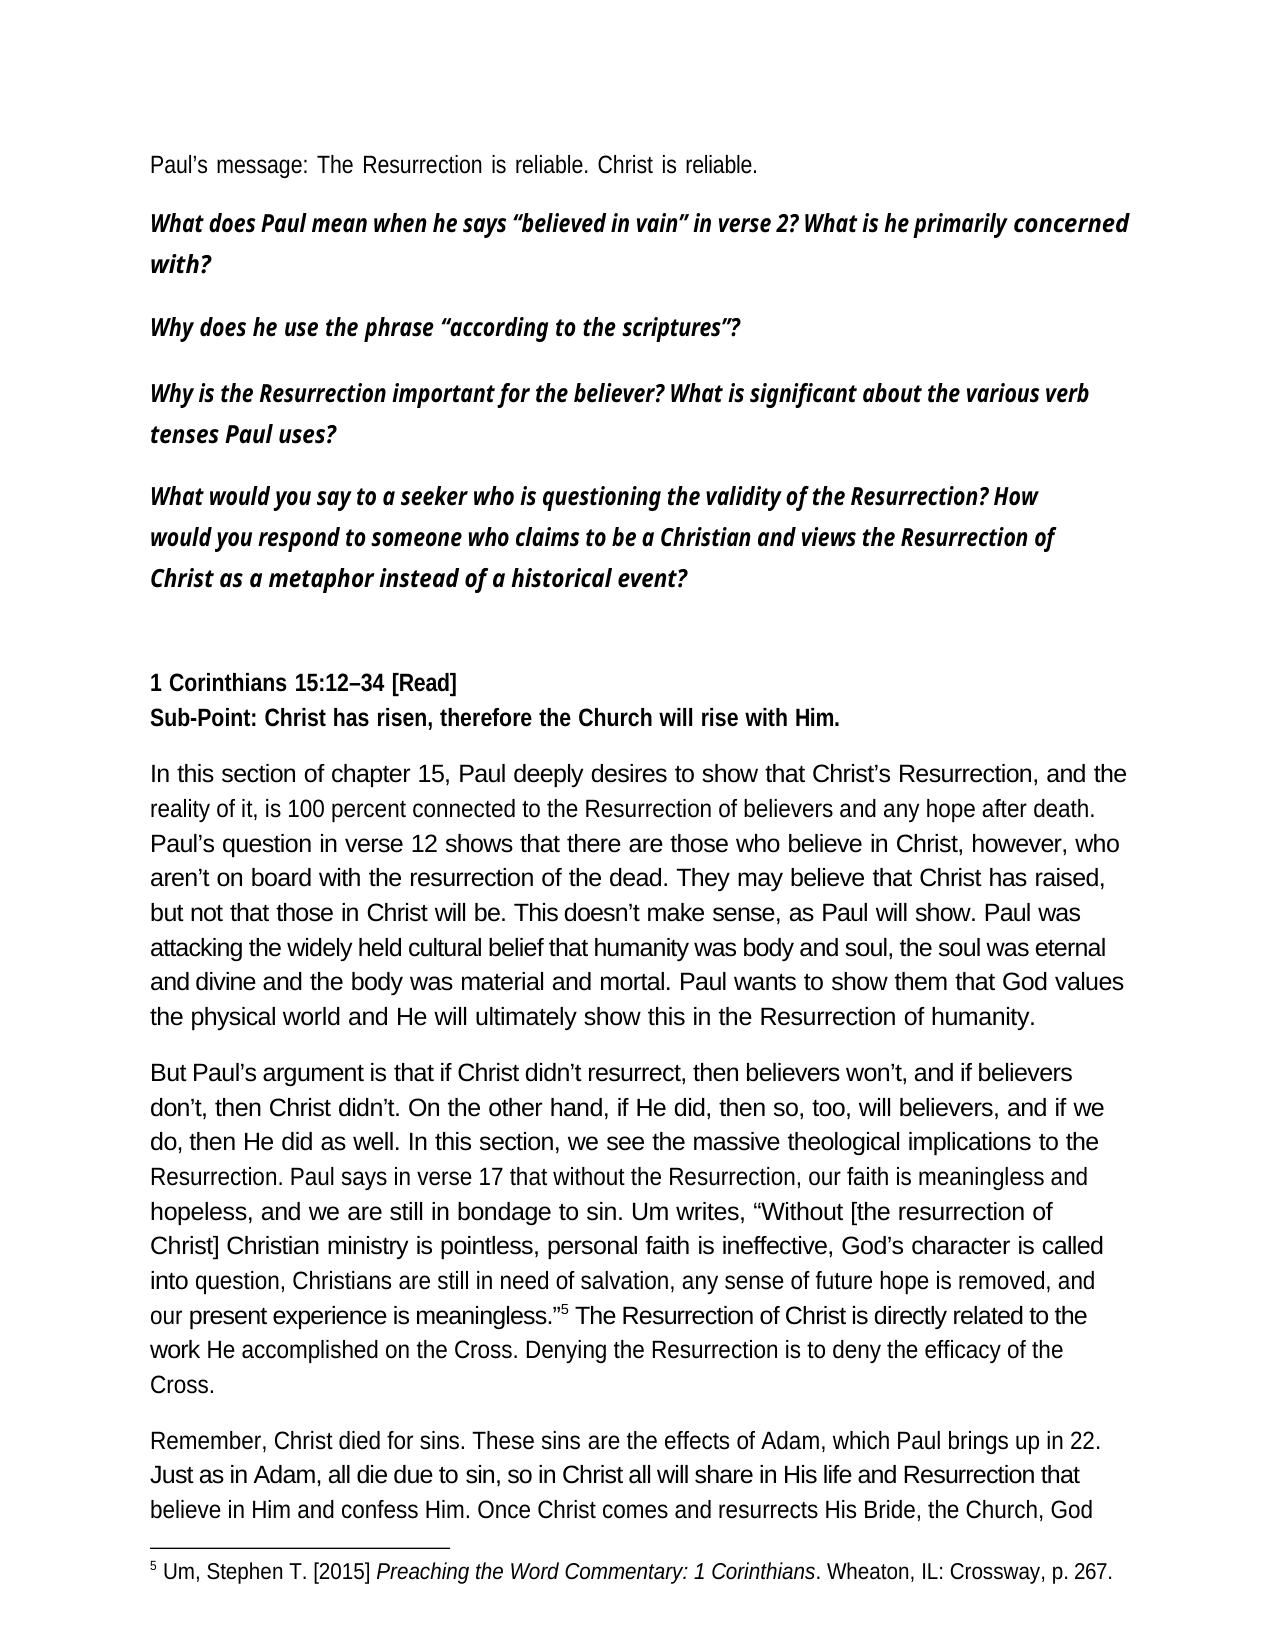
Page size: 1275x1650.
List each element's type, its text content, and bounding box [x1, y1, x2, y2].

text 5 Um, Stephen T. [2015] Preaching the Word Commentary: 1 Corinthians. Wheaton, IL: Crossway, p. 267. [150, 1558, 1135, 1584]
text But Paul’s argument is that if Christ didn’t resurrect, then believers won’t, and if believers don’t, then Christ didn’t. On the other hand, if He did, then so, too, will believers, and if we do, then He did as well. In this section, we see the massive theological implications to the Resurrection. Paul says in verse 17 that without the Resurrection, our faith is meaningless and hopeless, and we are still in bondage to sin. Um writes, “Without [the resurrection of Christ] Christian ministry is pointless, personal faith is ineffective, God’s character is called into question, Christians are still in need of salvation, any sense of future hope is removed, and our present experience is meaningless.”5 The Resurrection of Christ is directly related to the work He accomplished on the Cross. Denying the Resurrection is to deny the efficacy of the Cross. [150, 1058, 1122, 1399]
subtitle 1 Corinthians 15:12–34 [Read] [150, 668, 1135, 697]
text Remember, Christ died for sins. These sins are the effects of Adam, which Paul brings up in 22. Just as in Adam, all die due to sin, so in Christ all will share in His life and Resurrection that believe in Him and confess Him. Once Christ comes and resurrects His Bride, the Church, God [150, 1426, 1135, 1524]
text What would you say to a seeker who is questioning the validity of the Resurrection? How would you respond to someone who claims to be a Christian and views the Resurrection of Christ as a metaphor instead of a historical event? [150, 478, 1098, 595]
text Sub-Point: Christ has risen, therefore the Church will rise with Him. [150, 703, 1135, 732]
text Paul’s message: The Resurrection is reliable. Christ is reliable. [150, 150, 1135, 179]
text What does Paul mean when he says “believed in vain” in verse 2? What is he primarily concerned with? [150, 206, 1135, 281]
text In this section of chapter 15, Paul deeply desires to show that Christ’s Resurrection, and the reality of it, is 100 percent connected to the Resurrection of believers and any hope after death. Paul’s question in verse 12 shows that there are those who believe in Christ, however, who aren’t on board with the resurrection of the dead. They may believe that Christ has raised, but not that those in Christ will be. This doesn’t make sense, as Paul will show. Paul was attacking the widely held cultural belief that humanity was body and soul, the soul was eternal and divine and the body was material and mortal. Paul wants to show them that God values the physical world and He will ultimately show this in the Resurrection of humanity. [150, 759, 1135, 1031]
text Why does he use the phrase “according to the scriptures”? [150, 309, 1135, 343]
text Why is the Resurrection important for the believer? What is significant about the various verb tenses Paul uses? [150, 375, 1135, 451]
